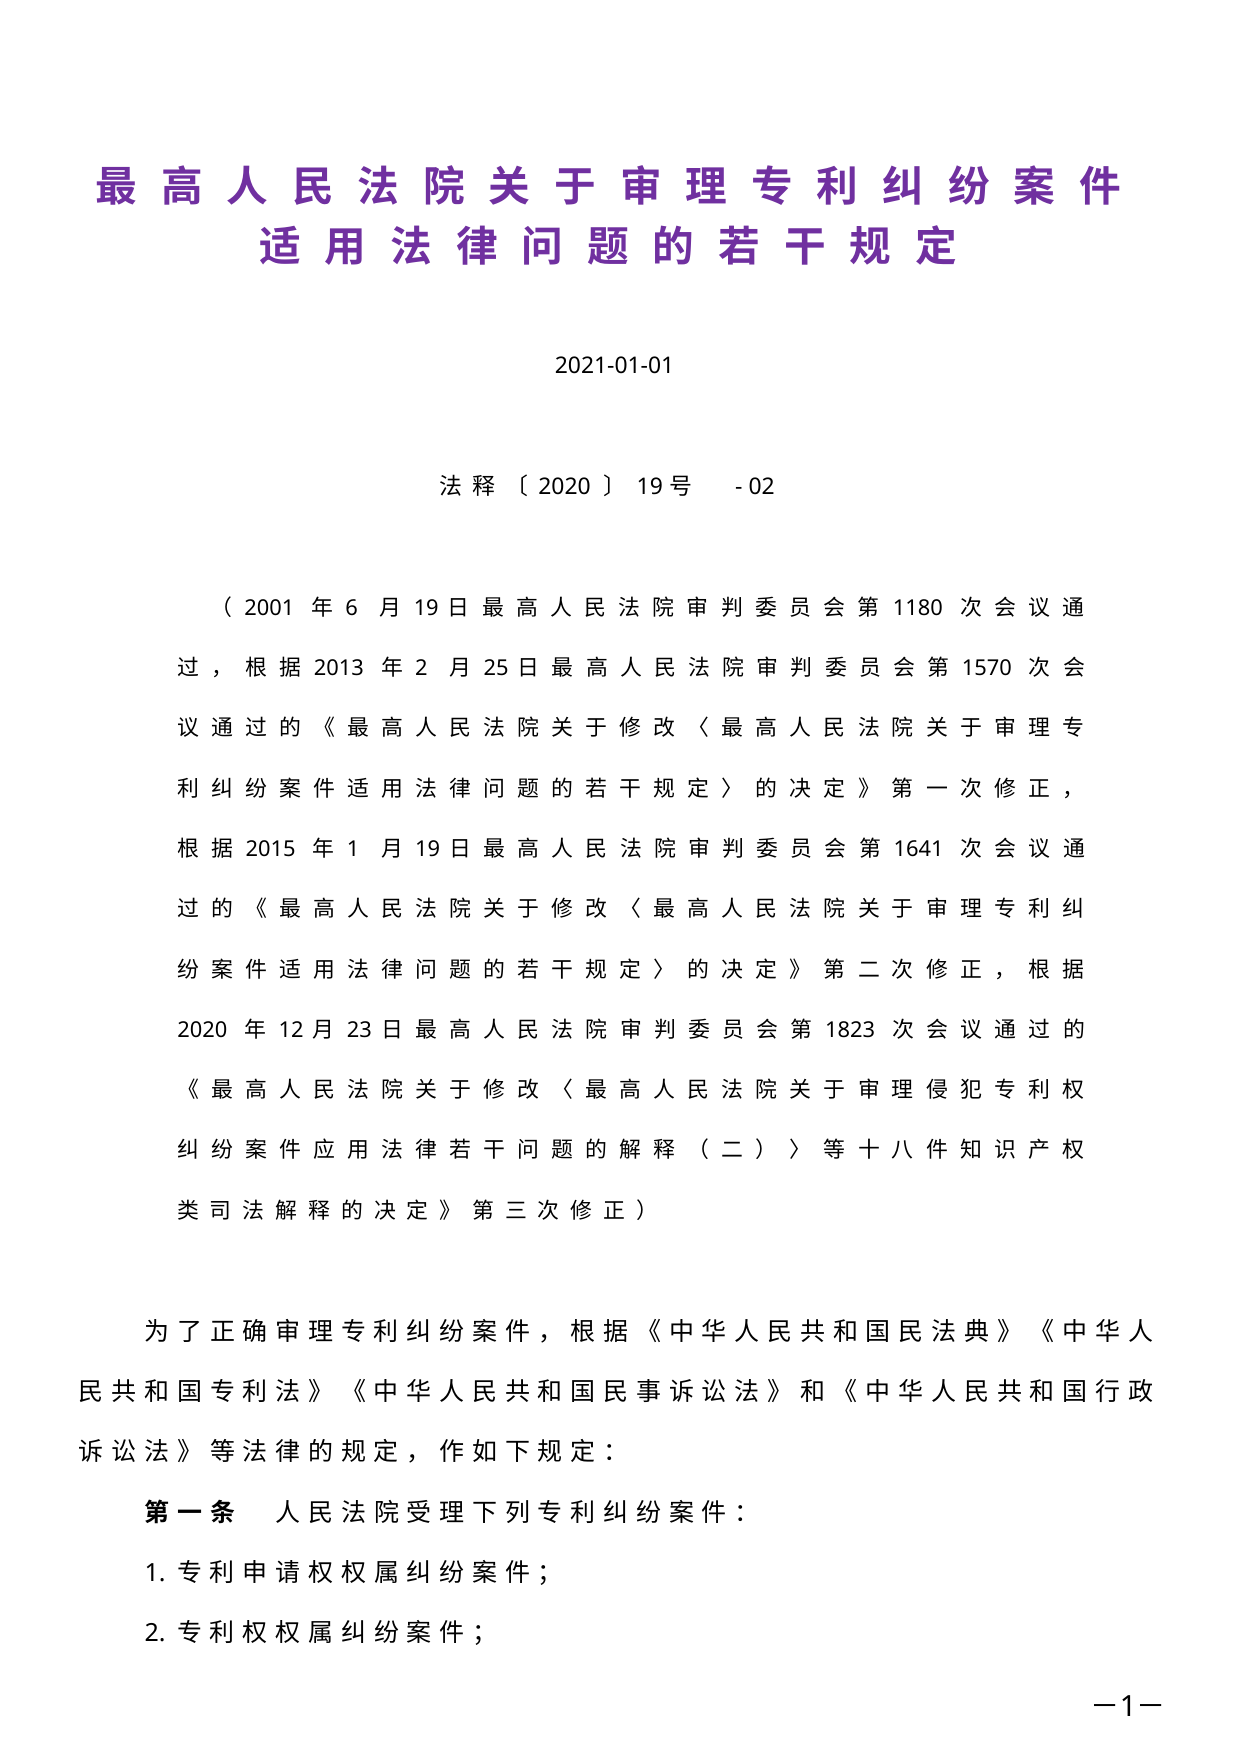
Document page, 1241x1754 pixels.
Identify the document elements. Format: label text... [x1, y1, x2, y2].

text 2.专利权权属纠纷案件； [79, 1601, 1161, 1661]
text 为了正确审理专利纠纷案件，根据《中华人民共和国民法典》《中华人民共和国专利法》《中华人民共和国民事诉讼法》和《中华人民共和国行政诉讼法》等法律的规定，作如下规定： [79, 1299, 1161, 1480]
text 最高人民法院关于审理专利纠纷案件 适用法律问题的若干规定 [79, 153, 1161, 274]
text 第一条 人民法院受理下列专利纠纷案件： [79, 1480, 1161, 1540]
text 2021-01-01 [79, 334, 1161, 394]
text 1.专利申请权权属纠纷案件； [79, 1540, 1161, 1601]
text 法释〔2020〕19号 - 02 [79, 455, 1161, 515]
text （2001年6月19日最高人民法院审判委员会第1180次会议通过，根据2013年2月25日最高人民法院审判委员会第1570次会议通过的《最高人民法院关于修改〈最高人民法院关于审理专利纠纷案件适用法律问题的若干规定〉的决定》第一次修正，根据2015年1月19日最高人民法院审判委员会第1641次会议通过的《最高人民法院关于修改〈最高人民法院关于审理专利纠纷案件适用法律问题的若干规定〉的决定》第二次修正，根据2020年12月23日最高人民法院审判委员会第1823次会议通过的《最高人民法院关于修改〈最高人民法院关于审理侵犯专利权纠纷案件应用法律若干问题的解释（二）〉等十八件知识产权类司法解释的决定》第三次修正） [144, 575, 1096, 1239]
